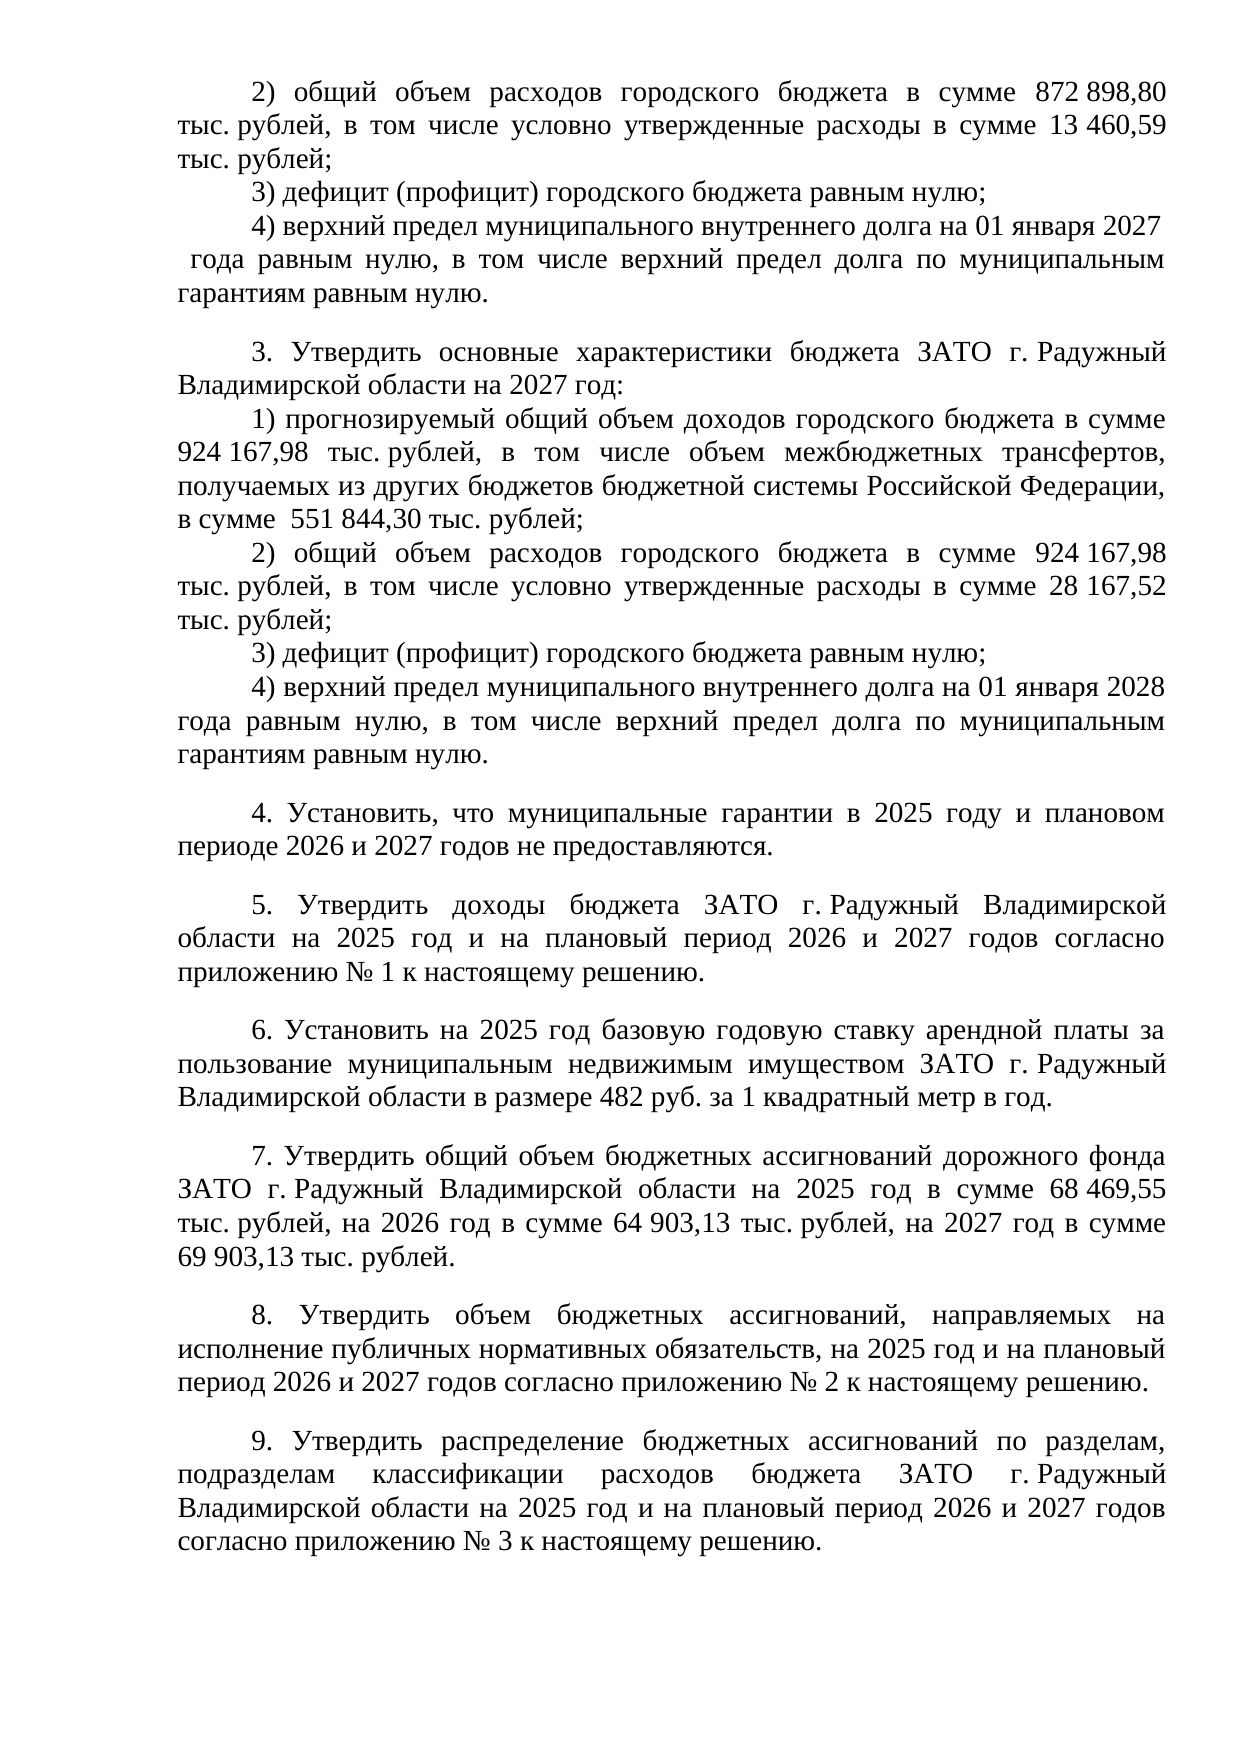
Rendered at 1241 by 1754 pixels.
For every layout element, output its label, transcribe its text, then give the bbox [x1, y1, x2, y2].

text 4) верхний предел муниципального внутреннего долга на 01 января 2027 [177, 208, 1166, 242]
text 6. Установить на 2025 год базовую годовую ставку арендной платы за пользование муниципальным недвижимым имуществом ЗАТО г. Радужный Владимирской области в размере 482 руб. за 1 квадратный метр в год. [177, 1012, 1166, 1113]
text 3. Утвердить основные характеристики бюджета ЗАТО г. Радужный Владимирской области на 2027 год: [177, 334, 1166, 401]
text 4. Установить, что муниципальные гарантии в 2025 году и плановом периоде 2026 и 2027 годов не предоставляются. [177, 795, 1166, 862]
text 2) общий объем расходов городского бюджета в сумме 872 898,80 тыс. рублей, в том числе условно утвержденные расходы в сумме 13 460,59 тыс. рублей; [177, 74, 1166, 174]
text 4) верхний предел муниципального внутреннего долга на 01 января 2028 года равным нулю, в том числе верхний предел долга по муниципальным гарантиям равным нулю. [177, 669, 1166, 770]
text 5. Утвердить доходы бюджета ЗАТО г. Радужный Владимирской области на 2025 год и на плановый период 2026 и 2027 годов согласно приложению № 1 к настоящему решению. [177, 887, 1166, 987]
text 3) дефицит (профицит) городского бюджета равным нулю; [177, 174, 1166, 208]
text 2) общий объем расходов городского бюджета в сумме 924 167,98 тыс. рублей, в том числе условно утвержденные расходы в сумме 28 167,52 тыс. рублей; [177, 535, 1166, 636]
text года равным нулю, в том числе верхний предел долга по муниципальным гарантиям равным нулю. [177, 242, 1166, 309]
text 8. Утвердить объем бюджетных ассигнований, направляемых на исполнение публичных нормативных обязательств, на 2025 год и на плановый период 2026 и 2027 годов согласно приложению № 2 к настоящему решению. [177, 1297, 1166, 1398]
text 1) прогнозируемый общий объем доходов городского бюджета в сумме 924 167,98 тыс. рублей, в том числе объем межбюджетных трансфертов, получаемых из других бюджетов бюджетной системы Российской Федерации, в сумме 551 844,30 тыс. рублей; [177, 401, 1166, 535]
text 7. Утвердить общий объем бюджетных ассигнований дорожного фонда ЗАТО г. Радужный Владимирской области на 2025 год в сумме 68 469,55 тыс. рублей, на 2026 год в сумме 64 903,13 тыс. рублей, на 2027 год в сумме 69 903,13 тыс. рублей. [177, 1138, 1166, 1272]
text 9. Утвердить распределение бюджетных ассигнований по разделам, подразделам классификации расходов бюджета ЗАТО г. Радужный Владимирской области на 2025 год и на плановый период 2026 и 2027 годов согласно приложению № 3 к настоящему решению. [177, 1423, 1166, 1557]
text 3) дефицит (профицит) городского бюджета равным нулю; [177, 636, 1166, 669]
